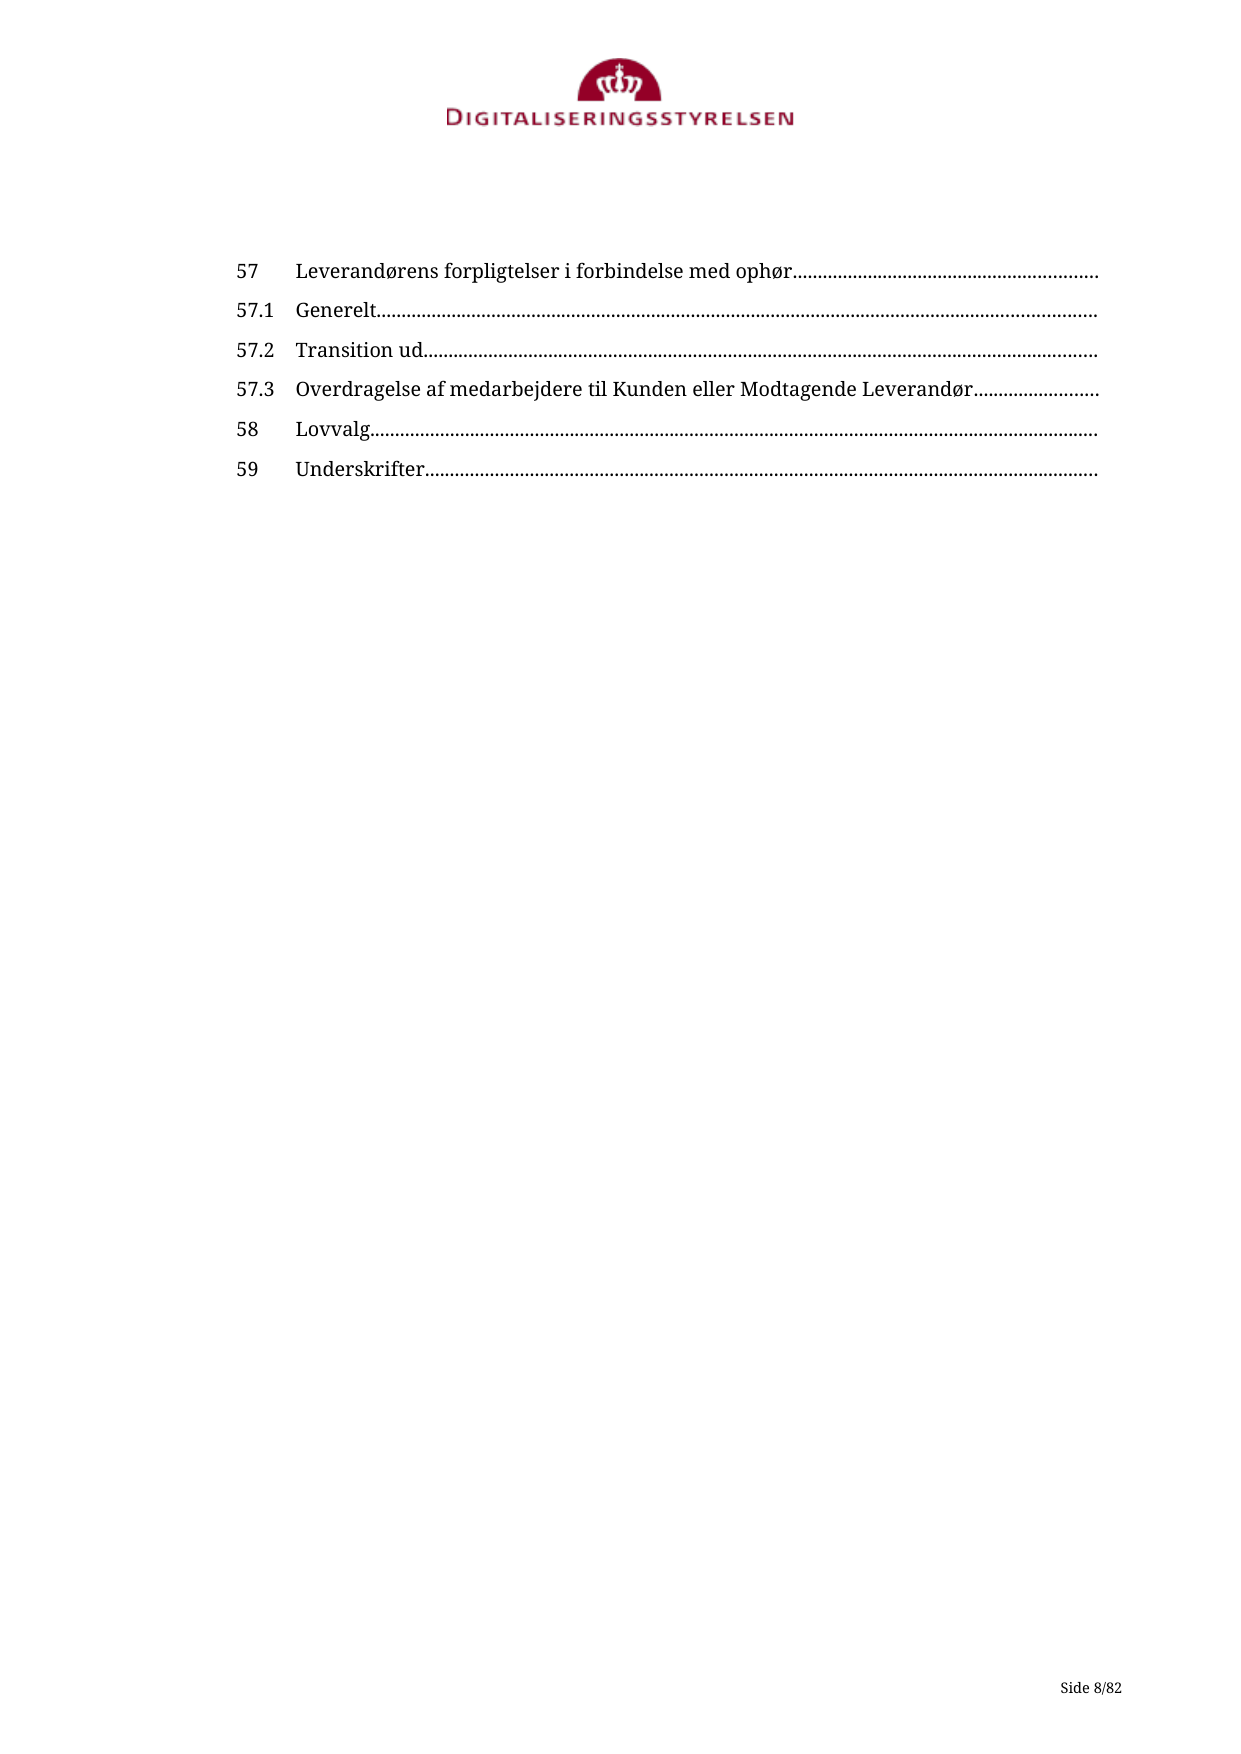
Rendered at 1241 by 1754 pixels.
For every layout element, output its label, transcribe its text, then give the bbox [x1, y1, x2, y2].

text 57.2 Transition ud 59 [236, 336, 1063, 363]
text 57.1 Generelt 58 [236, 296, 1063, 323]
text 58 Lovvalg 59 [236, 415, 1063, 442]
text 57 Leverandørens forpligtelser i forbindelse med ophør 58 [236, 257, 1063, 284]
text 57.3 Overdragelse af medarbejdere til Kunden eller Modtagende Leverandør 59 [236, 376, 1063, 403]
text 59 Underskrifter 59 [236, 455, 1063, 482]
picture [447, 58, 794, 127]
